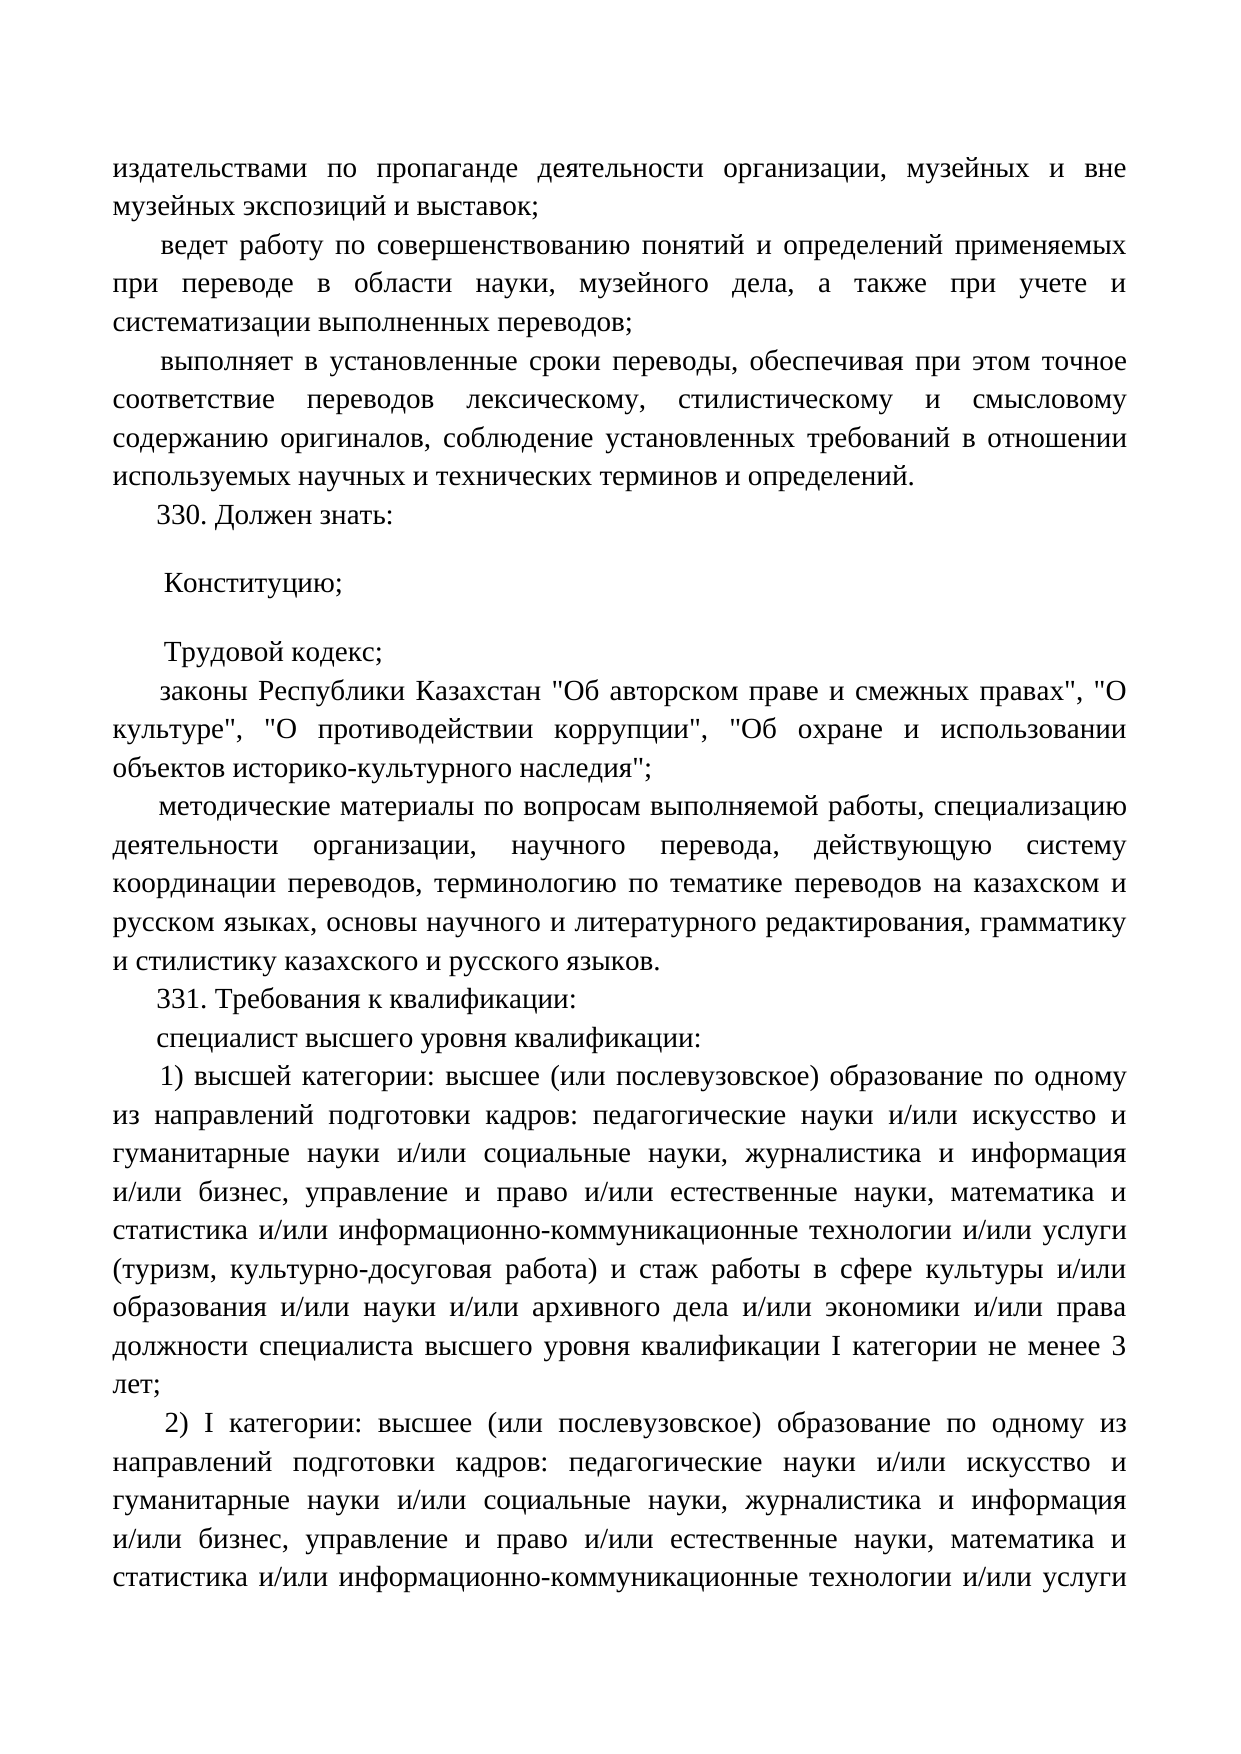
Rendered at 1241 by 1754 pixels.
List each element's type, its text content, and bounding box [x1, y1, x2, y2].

text Конституцию; [112, 566, 1128, 599]
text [112, 1405, 1128, 1593]
text специалист высшего уровня квалификации: [112, 1020, 1128, 1053]
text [112, 150, 1128, 222]
text выполняет в установленные сроки переводы, обеспечивая при этом точное соответствие переводов лексическому, стилистическому и смысловому содержанию оригиналов, соблюдение установленных требований в отношении используемых научных и технических терминов и определений. [112, 343, 1128, 492]
text 1) высшей категории: высшее (или послевузовское) образование по одному из направлений подготовки кадров: педагогические науки и/или искусство и гуманитарные науки и/или социальные науки, журналистика и информация и/или бизнес, управление и право и/или естественные науки, математика и статистика и/или информационно-коммуникационные технологии и/или услуги (туризм, культурно-досуговая работа) и стаж работы в сфере культуры и/или образования и/или науки и/или архивного дела и/или экономики и/или права должности специалиста высшего уровня квалификации І категории не менее 3 лет; [112, 1058, 1128, 1400]
text ведет работу по совершенствованию понятий и определений применяемых при переводе в области науки, музейного дела, а также при учете и систематизации выполненных переводов; [112, 227, 1128, 338]
text методические материалы по вопросам выполняемой работы, специализацию деятельности организации, научного перевода, действующую систему координации переводов, терминологию по тематике переводов на казахском и русском языках, основы научного и литературного редактирования, грамматику и стилистику казахского и русского языков. [112, 788, 1128, 976]
text 330. Должен знать: [112, 497, 1128, 530]
text 331. Требования к квалификации: [112, 981, 1128, 1015]
text законы Республики Казахстан "Об авторском праве и смежных правах", "О культуре", "О противодействии коррупции", "Об охране и использовании объектов историко-культурного наследия"; [112, 673, 1128, 783]
text Трудовой кодекс; [112, 634, 1128, 668]
